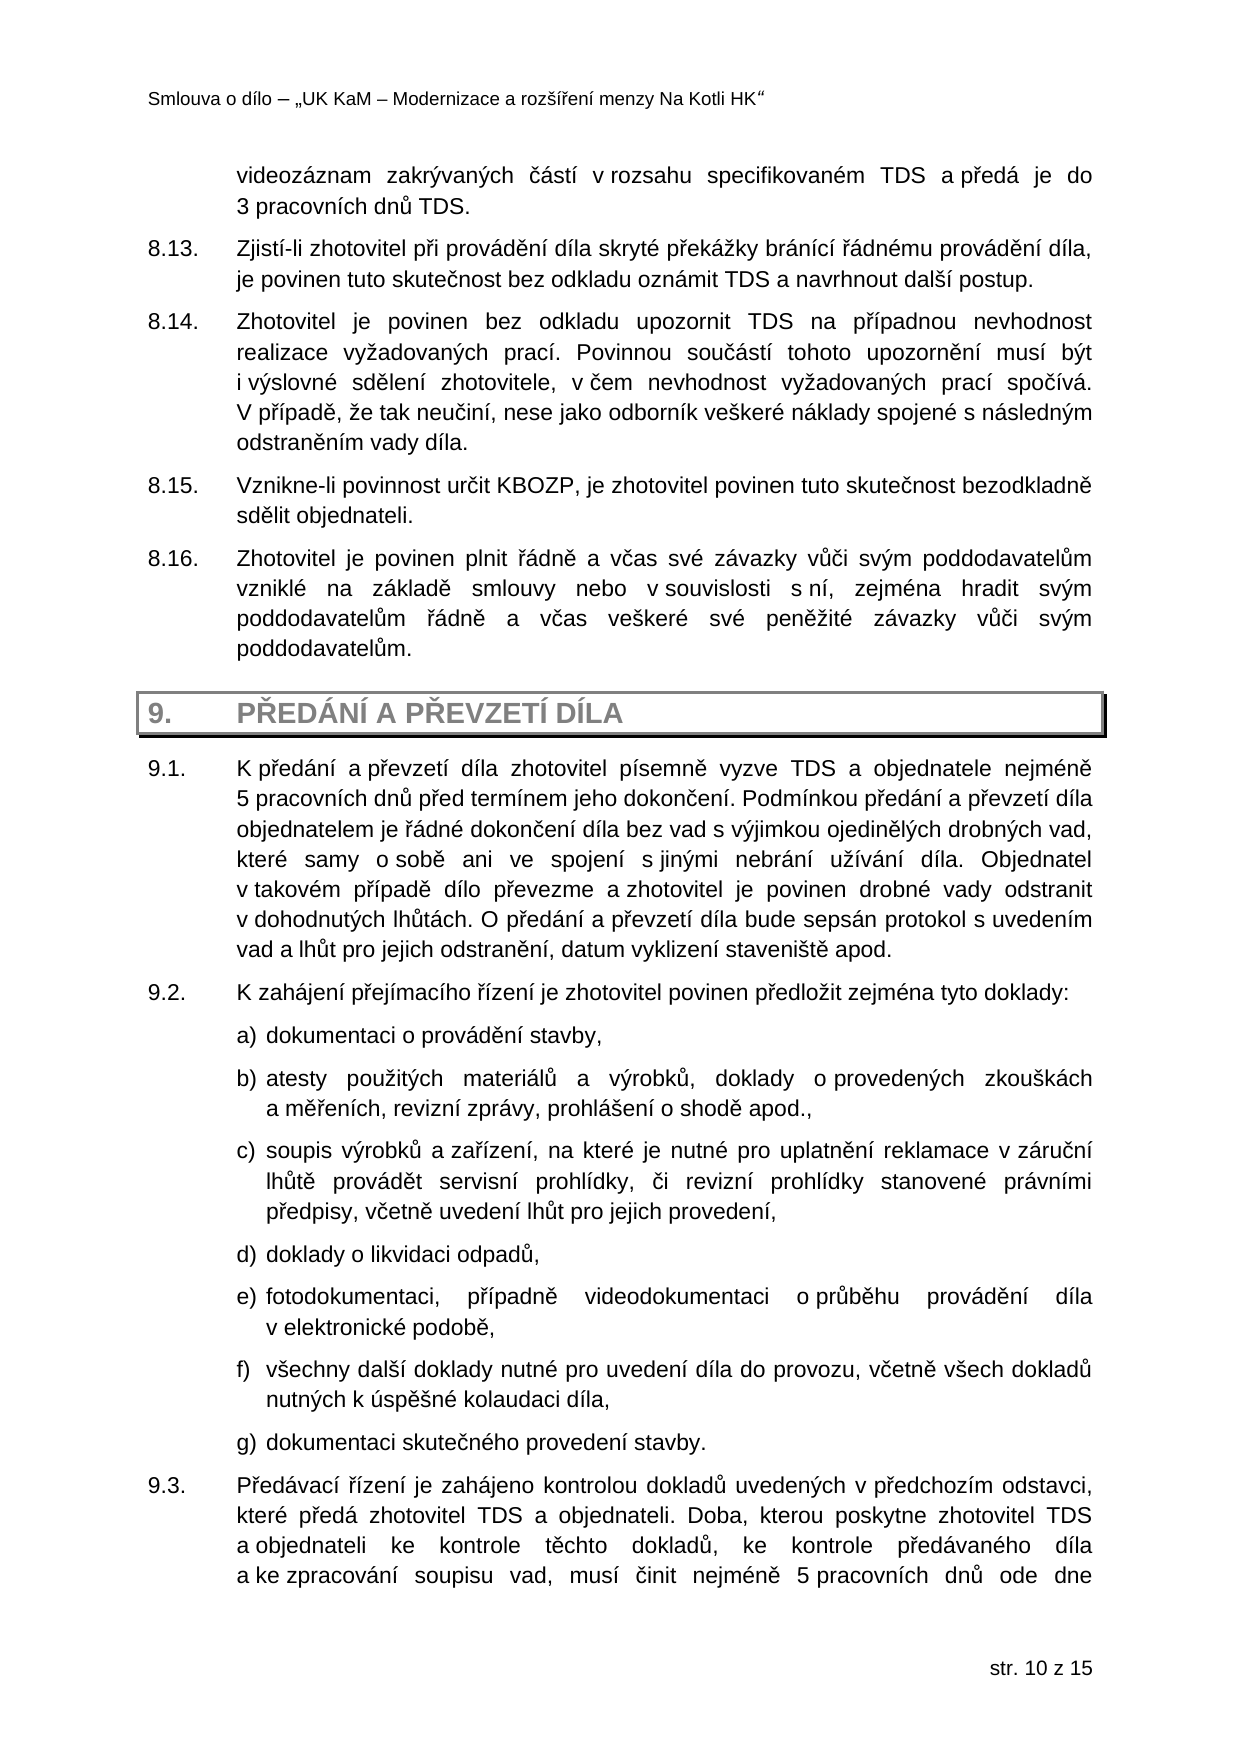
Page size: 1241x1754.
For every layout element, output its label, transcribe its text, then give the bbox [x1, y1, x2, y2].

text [148, 1472, 1092, 1589]
text Zjistí-li zhotovitel při provádění díla skryté překážky bránící řádnému provádění díla, je povinen tuto skutečnost bez odkladu oznámit TDS a navrhnout další postup. [148, 235, 1092, 292]
text K zahájení přejímacího řízení je zhotovitel povinen předložit zejména tyto doklady: [148, 979, 1092, 1006]
text K předání a převzetí díla zhotovitel písemně vyzve TDS a objednatele nejméně 5 pracovních dnů před termínem jeho dokončení. Podmínkou předání a převzetí díla objednatelem je řádné dokončení díla bez vad s výjimkou ojedinělých drobných vad, které samy o sobě ani ve spojení s jinými nebrání užívání díla. Objednatel v takovém případě dílo převezme a zhotovitel je povinen drobné vady odstranit v dohodnutých lhůtách. O předání a převzetí díla bude sepsán protokol s uvedením vad a lhůt pro jejich odstranění, datum vyklizení staveniště apod. [148, 755, 1092, 963]
list soupis výrobků a zařízení, na které je nutné pro uplatnění reklamace v záruční lhůtě provádět servisní prohlídky, či revizní prohlídky stanovené právními předpisy, včetně uvedení lhůt pro jejich provedení, [236, 1137, 1092, 1224]
text Vznikne-li povinnost určit KBOZP, je zhotovitel povinen tuto skutečnost bezodkladně sdělit objednateli. [148, 472, 1092, 528]
text Zhotovitel je povinen plnit řádně a včas své závazky vůči svým poddodavatelům vzniklé na základě smlouvy nebo v souvislosti s ní, zejména hradit svým poddodavatelům řádně a včas veškeré své peněžité závazky vůči svým poddodavatelům. [148, 545, 1092, 662]
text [148, 162, 1092, 219]
list atesty použitých materiálů a výrobků, doklady o provedených zkouškách a měřeních, revizní zprávy, prohlášení o shodě apod., [236, 1064, 1092, 1121]
text Zhotovitel je povinen bez odkladu upozornit TDS na případnou nevhodnost realizace vyžadovaných prací. Povinnou součástí tohoto upozornění musí být i výslovné sdělení zhotovitele, v čem nevhodnost vyžadovaných prací spočívá. V případě, že tak neučiní, nese jako odborník veškeré náklady spojené s následným odstraněním vady díla. [148, 308, 1092, 456]
list fotodokumentaci, případně videodokumentaci o průběhu provádění díla v elektronické podobě, [236, 1283, 1092, 1340]
list dokumentaci o provádění stavby, [236, 1022, 1092, 1048]
list doklady o likvidaci odpadů, [236, 1241, 1092, 1267]
subtitle Předání a převzetí díla [139, 694, 1101, 732]
list všechny další doklady nutné pro uvedení díla do provozu, včetně všech dokladů nutných k úspěšné kolaudaci díla, [236, 1356, 1092, 1413]
list dokumentaci skutečného provedení stavby. [236, 1429, 1092, 1456]
